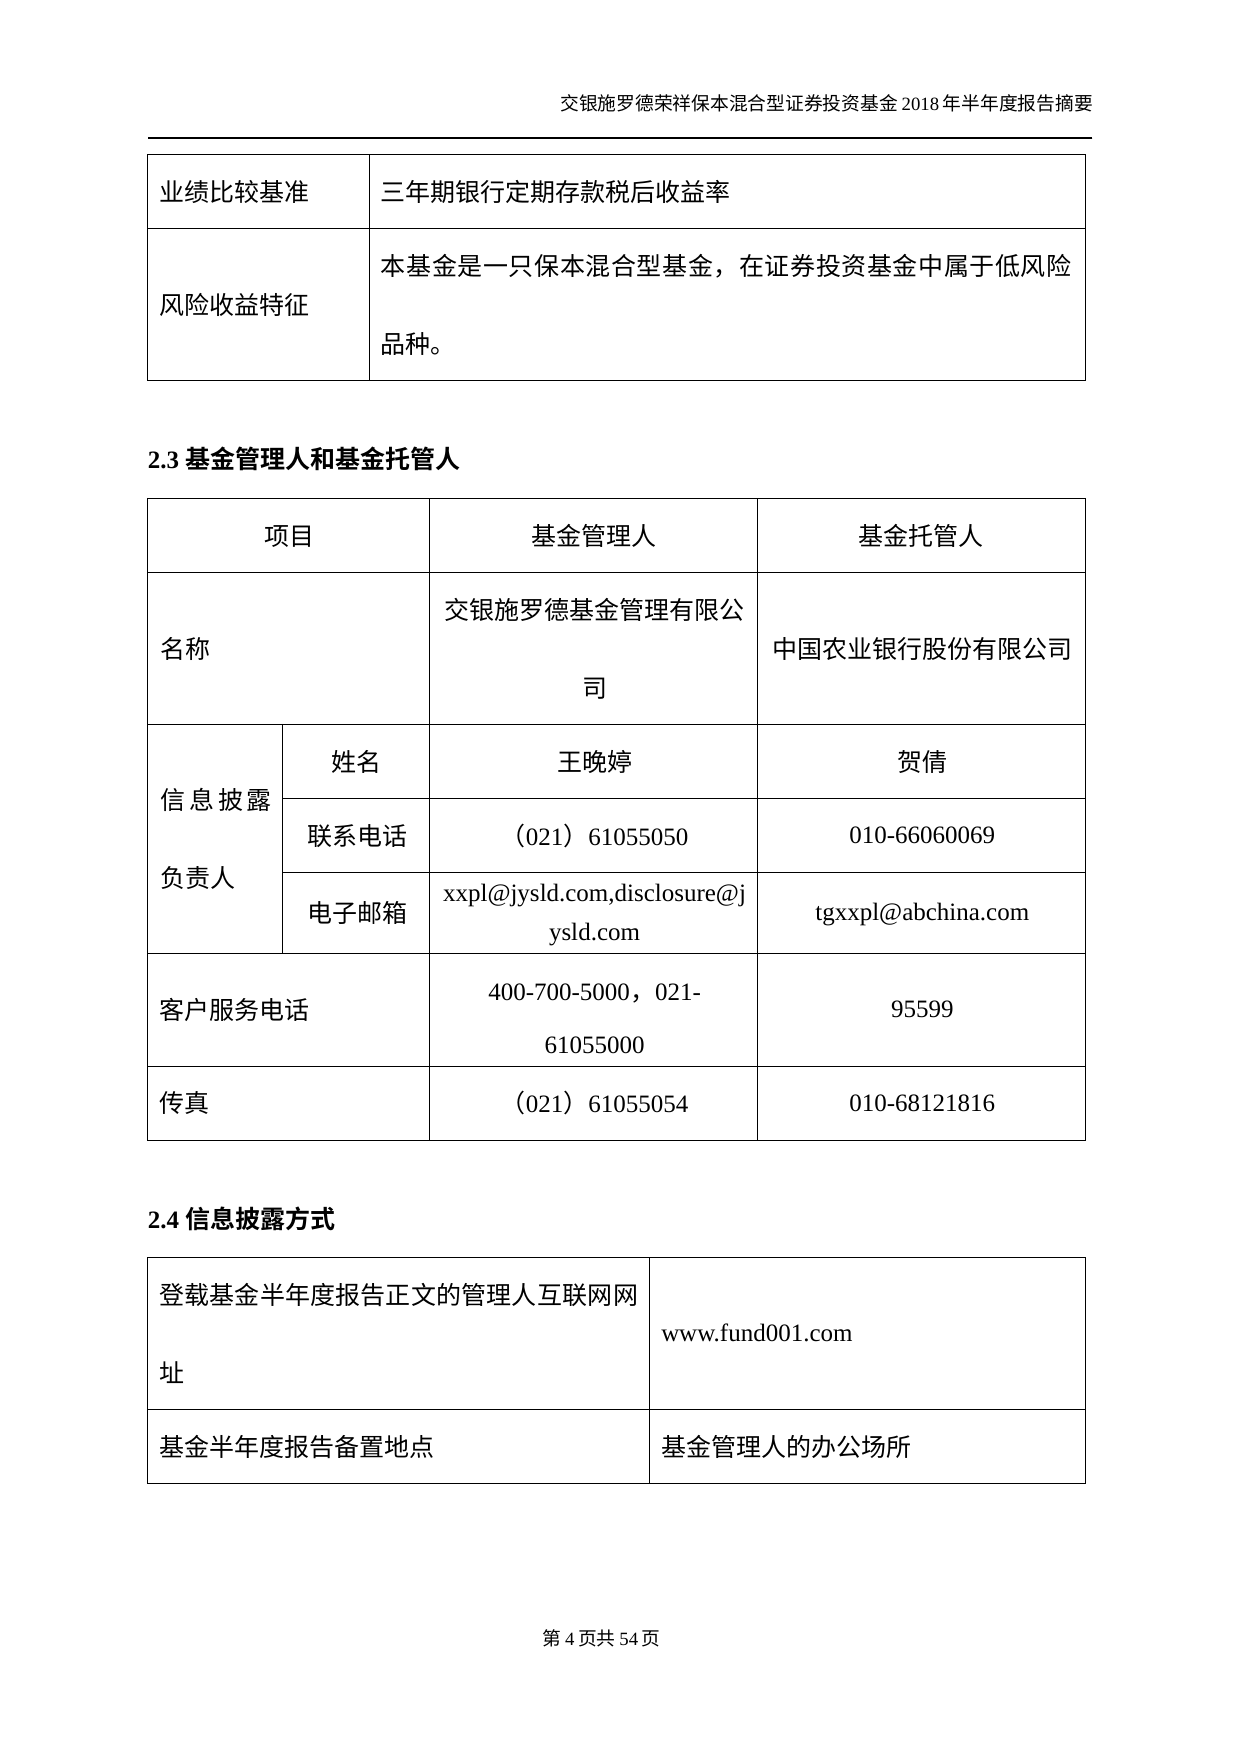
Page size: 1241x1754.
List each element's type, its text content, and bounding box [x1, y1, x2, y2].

table_cell 本基金是一只保本混合型基金，在证券投资基金中属于低风险品种。 [370, 229, 1085, 380]
subtitle 2.4 信息披露方式 [148, 1185, 1092, 1250]
table_cell 信息披露负责人 [148, 725, 282, 952]
table_header www.fund001.com [650, 1258, 1085, 1409]
table_header 基金托管人 [758, 499, 1085, 572]
table_cell 联系电话 [283, 799, 429, 872]
table_cell 三年期银行定期存款税后收益率 [370, 155, 1085, 228]
table_cell 名称 [148, 573, 429, 724]
table_cell 风险收益特征 [148, 229, 369, 380]
table_cell 010-66060069 [758, 799, 1085, 872]
table_header 基金管理人 [430, 499, 757, 572]
table_cell 400-700-5000，021-61055000 [430, 954, 757, 1066]
table_cell 电子邮箱 [283, 873, 429, 952]
table_cell tgxxpl@abchina.com [758, 873, 1085, 952]
table_header 项目 [148, 499, 429, 572]
table_cell （021）61055050 [430, 799, 757, 872]
table_header 登载基金半年度报告正文的管理人互联网网址 [148, 1258, 649, 1409]
subtitle 2.3 基金管理人和基金托管人 [148, 426, 1092, 491]
table_cell 交银施罗德基金管理有限公司 [430, 573, 757, 724]
table_cell 王晚婷 [430, 725, 757, 798]
table_cell 中国农业银行股份有限公司 [758, 573, 1085, 724]
table_cell 贺倩 [758, 725, 1085, 798]
table_cell 基金管理人的办公场所 [650, 1410, 1085, 1483]
table_cell 95599 [758, 954, 1085, 1066]
table_cell 传真 [148, 1067, 429, 1139]
table_cell 基金半年度报告备置地点 [148, 1410, 649, 1483]
table_cell 业绩比较基准 [148, 155, 369, 228]
table_cell 姓名 [283, 725, 429, 798]
table_cell （021）61055054 [430, 1067, 757, 1139]
table_cell 客户服务电话 [148, 954, 429, 1066]
table_cell 010-68121816 [758, 1067, 1085, 1139]
table_cell xxpl@jysld.com,disclosure@jysld.com [430, 873, 757, 952]
